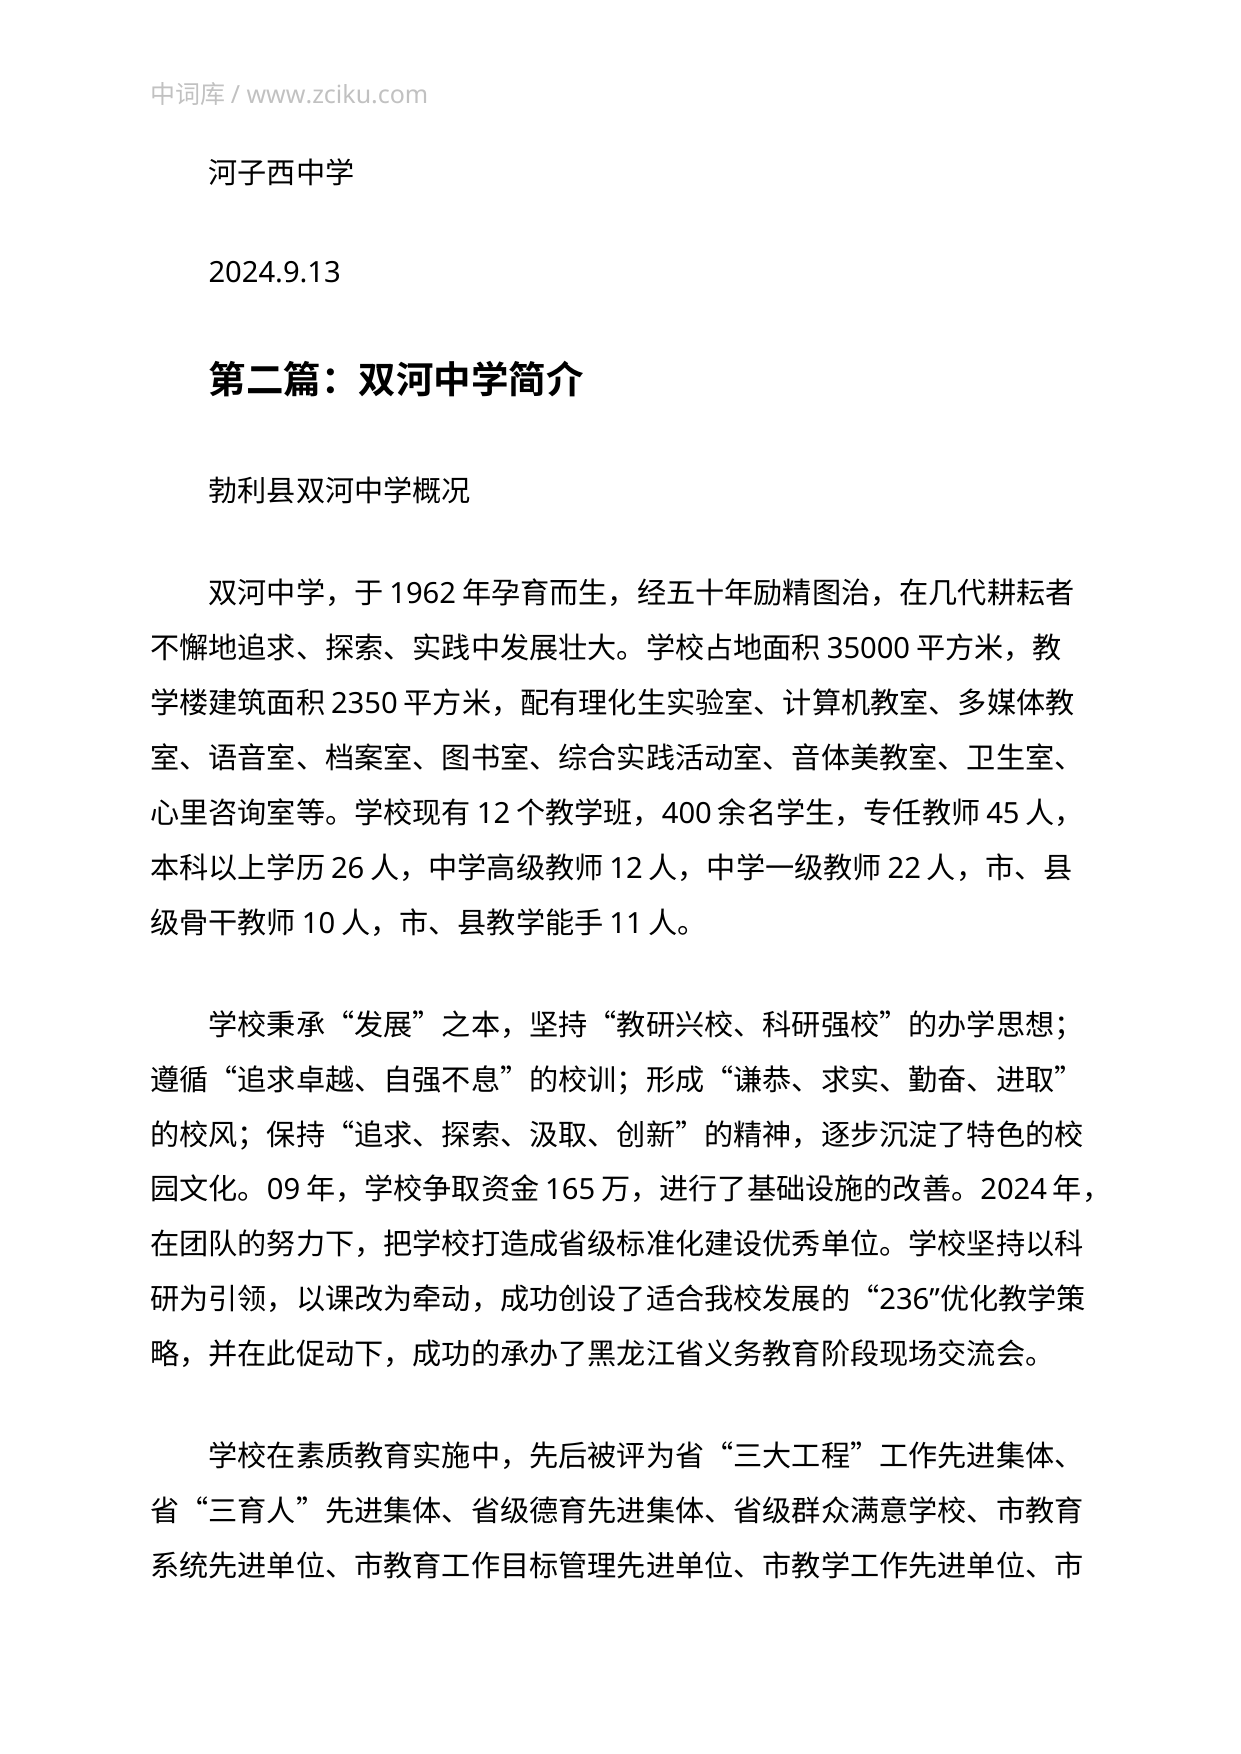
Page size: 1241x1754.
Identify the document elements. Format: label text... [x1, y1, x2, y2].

text 2024.9.13 [150, 252, 1090, 291]
text 河子西中学 [150, 150, 1090, 192]
text 勃利县双河中学概况 [150, 468, 1090, 510]
text 第二篇：双河中学简介 [150, 350, 1090, 404]
text 学校秉承“发展”之本，坚持“教研兴校、科研强校”的办学思想；遵循“追求卓越、自强不息”的校训；形成“谦恭、求实、勤奋、进取”的校风；保持“追求、探索、汲取、创新”的精神，逐步沉淀了特色的校园文化。09年，学校争取资金165万，进行了基础设施的改善。2024年，在团队的努力下，把学校打造成省级标准化建设优秀单位。学校坚持以科研为引领，以课改为牵动，成功创设了适合我校发展的“236”优化教学策略，并在此促动下，成功的承办了黑龙江省义务教育阶段现场交流会。 [150, 1001, 1090, 1373]
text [150, 1433, 1090, 1585]
text 双河中学，于1962年孕育而生，经五十年励精图治，在几代耕耘者不懈地追求、探索、实践中发展壮大。学校占地面积35000平方米，教学楼建筑面积2350平方米，配有理化生实验室、计算机教室、多媒体教室、语音室、档案室、图书室、综合实践活动室、音体美教室、卫生室、心里咨询室等。学校现有12个教学班，400余名学生，专任教师45人，本科以上学历26人，中学高级教师12人，中学一级教师22人，市、县级骨干教师10人，市、县教学能手11人。 [150, 569, 1090, 942]
